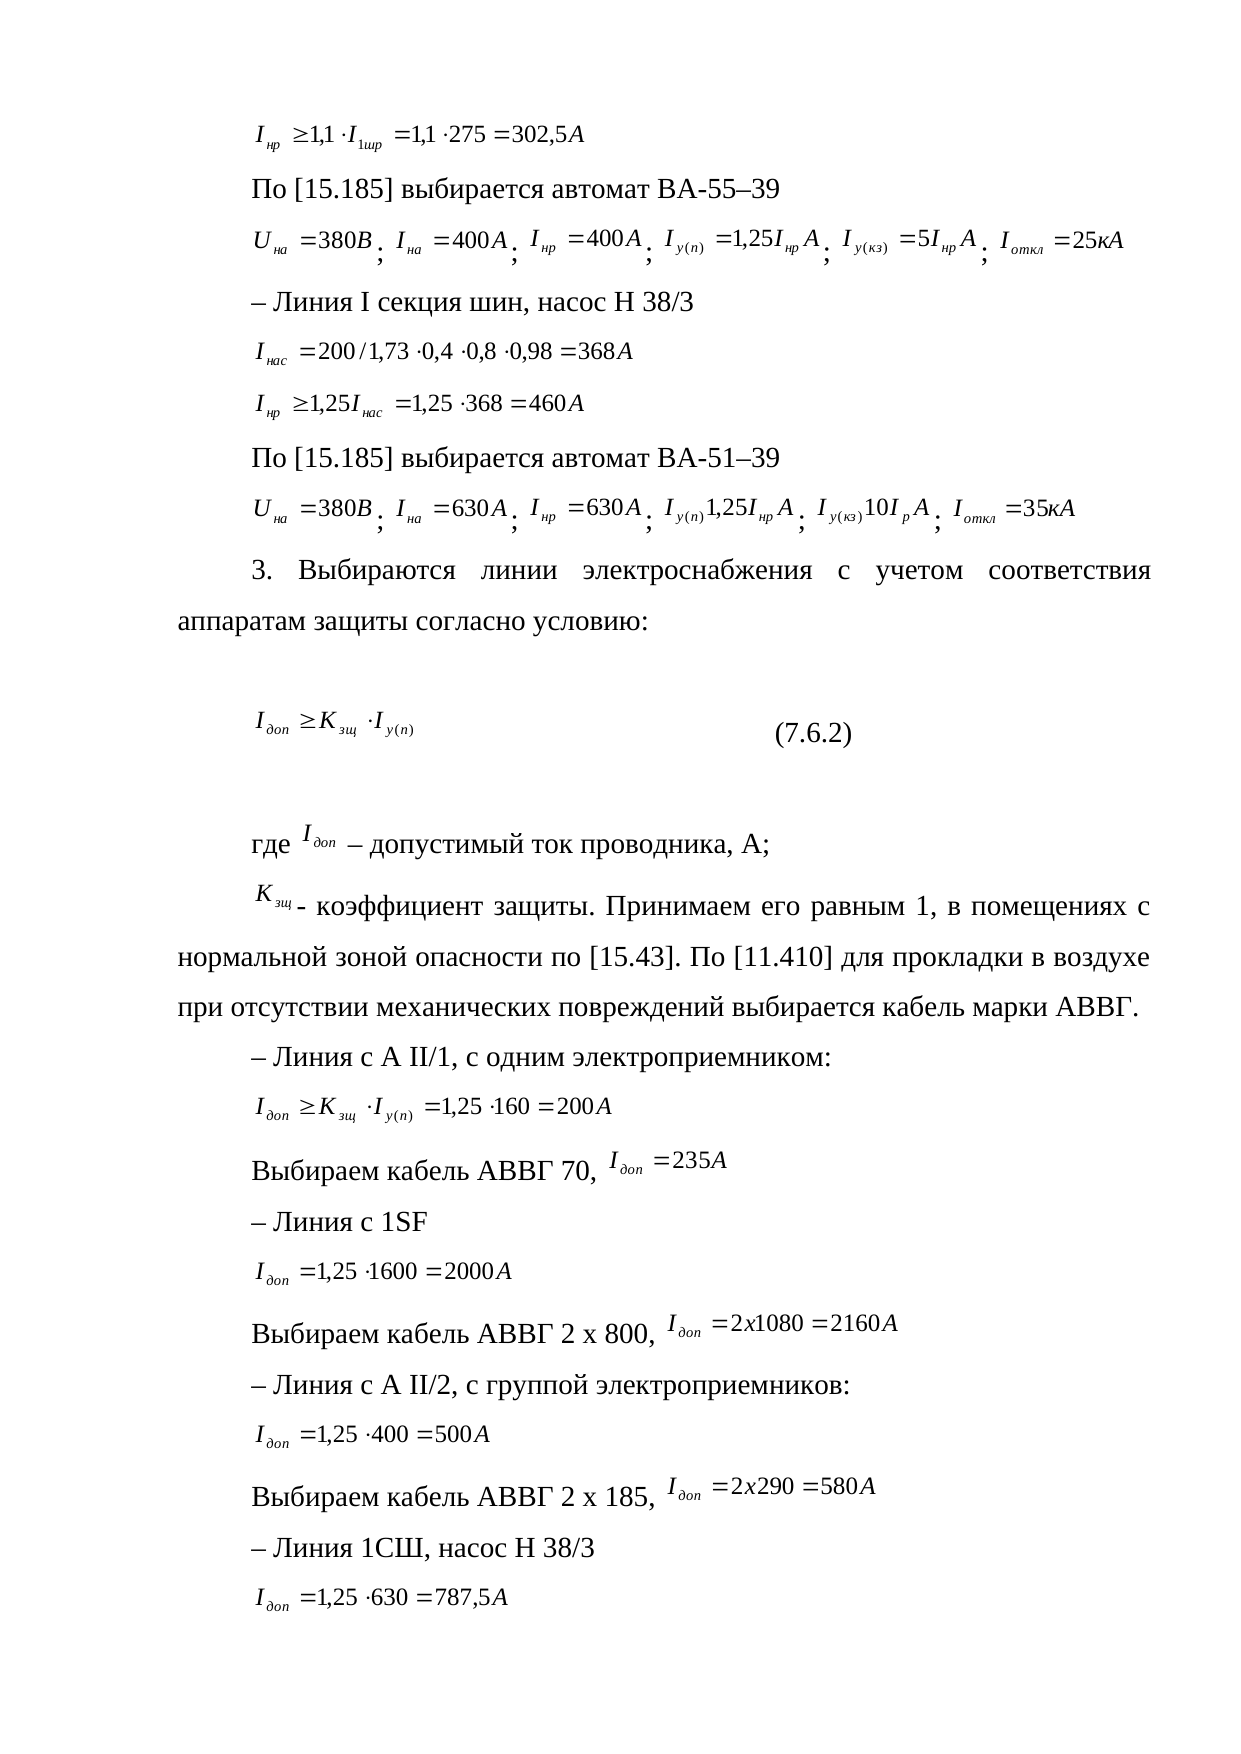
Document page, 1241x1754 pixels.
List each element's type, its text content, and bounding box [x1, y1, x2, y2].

text ; ; ; ; ; [177, 222, 1152, 267]
text – Линия с А II/2, с группой электроприемников: [177, 1367, 1152, 1400]
text По [15.185] выбирается автомат ВА-51–39 [177, 440, 1152, 473]
text По [15.185] выбирается автомат ВА-55–39 [177, 172, 1152, 205]
text 3. Выбираются линии электроснабжения с учетом соответствия аппаратам защиты согласно условию: [177, 552, 1152, 636]
text - коэффициент защиты. Принимаем его равным 1, в помещениях с нормальной зоной опасности по [15.43]. По [11.410] для прокладки в воздухе при отсутствии механических повреждений выбирается кабель марки АВВГ. [177, 877, 1152, 1023]
text – Линия с А II/1, с одним электроприемником: [177, 1039, 1152, 1073]
text (7.6.2) [177, 703, 1152, 749]
text где – допустимый ток проводника, А; [177, 816, 1152, 860]
text Выбираем кабель АВВГ 2 х 800, [177, 1306, 1152, 1350]
text – Линия с 1SF [177, 1204, 1152, 1237]
text – Линия I секция шин, насос Н 38/3 [177, 284, 1152, 318]
text – Линия 1СШ, насос Н 38/3 [177, 1530, 1152, 1563]
text ; ; ; ; ; [177, 490, 1152, 536]
text Выбираем кабель АВВГ 2 х 185, [177, 1469, 1152, 1513]
text Выбираем кабель АВВГ 70, [177, 1143, 1152, 1187]
